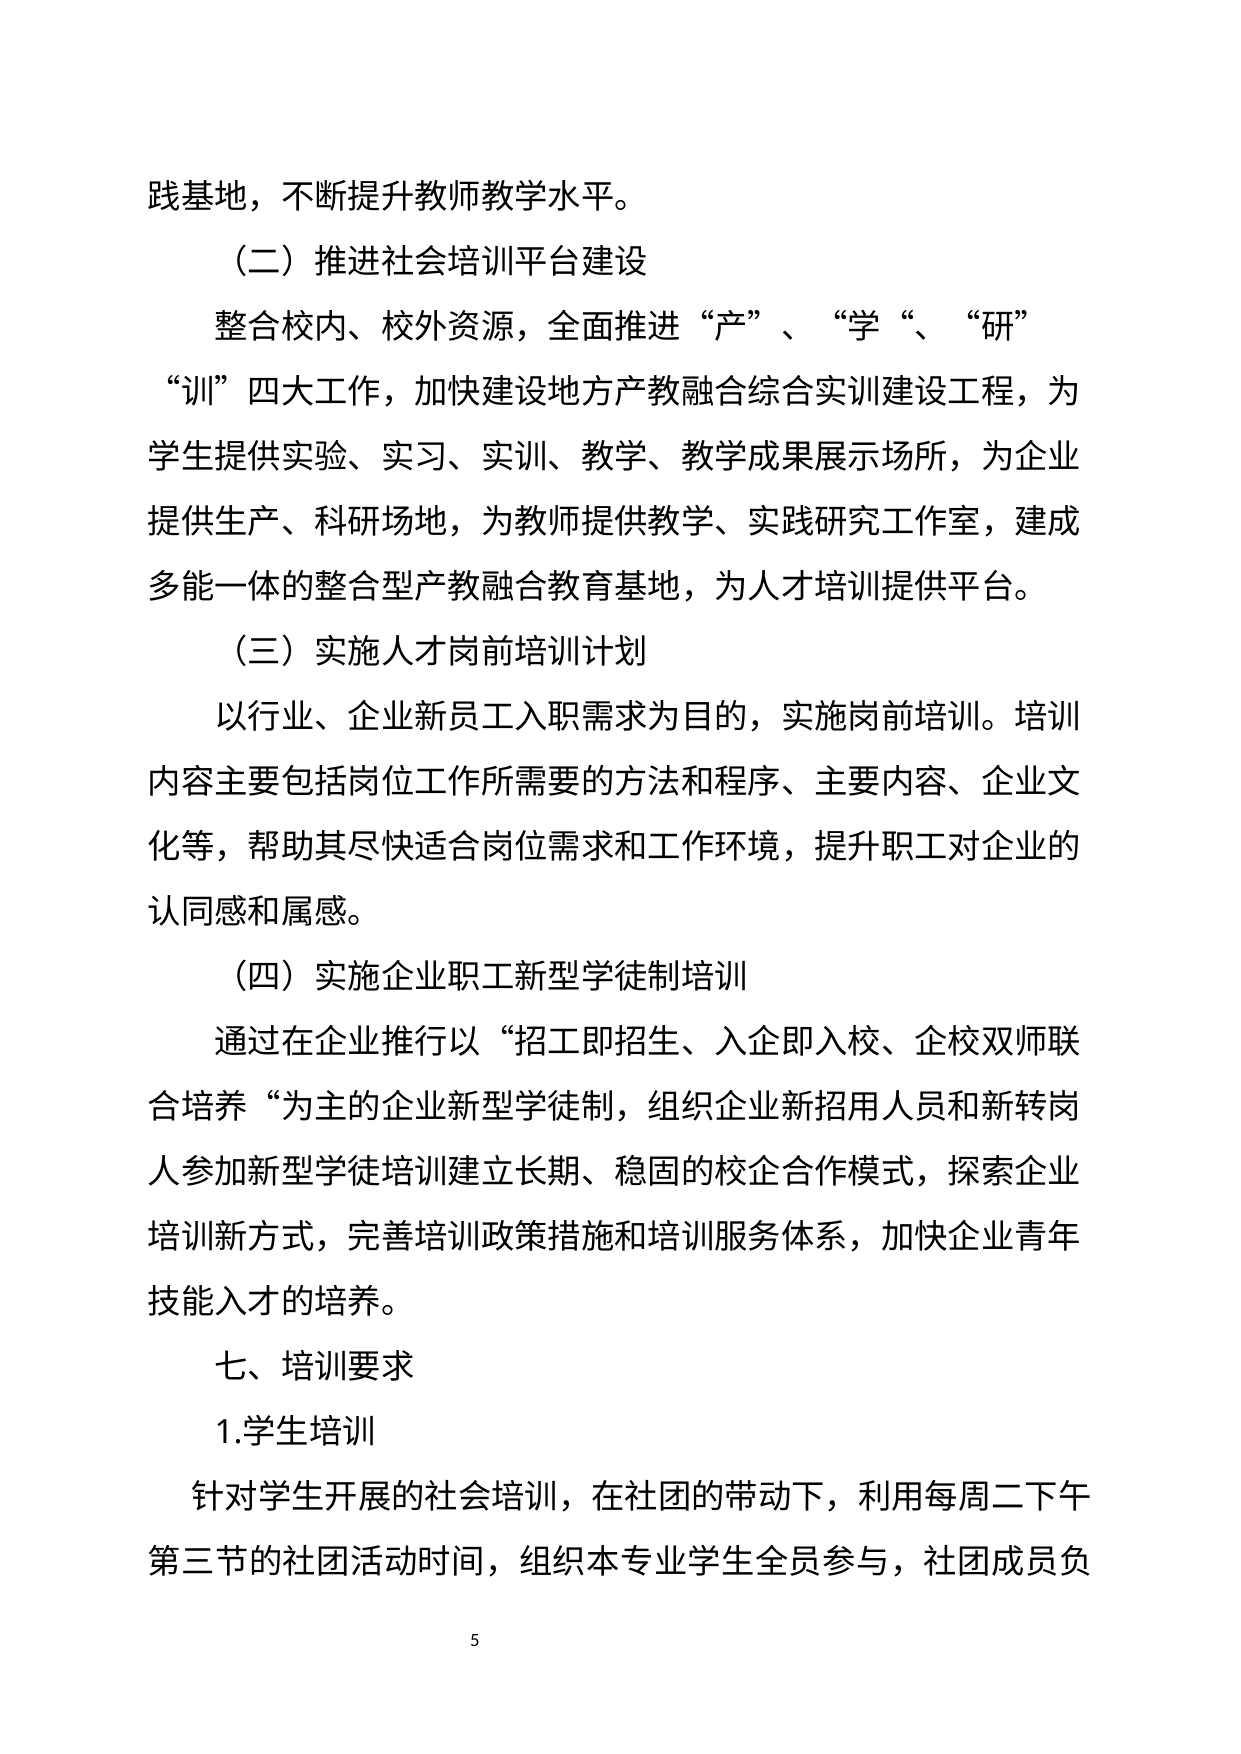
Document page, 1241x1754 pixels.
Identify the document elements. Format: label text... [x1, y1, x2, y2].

text 通过在企业推行以“招工即招生、入企即入校、企校双师联合培养“为主的企业新型学徒制，组织企业新招用人员和新转岗人参加新型学徒培训建立长期、稳固的校企合作模式，探索企业培训新方式，完善培训政策措施和培训服务体系，加快企业青年技能入才的培养。 [148, 1007, 1093, 1332]
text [148, 162, 1093, 227]
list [148, 1462, 1093, 1592]
text 1.学生培训 [148, 1397, 1093, 1462]
text （二）推进社会培训平台建设 [148, 227, 1093, 292]
text （三）实施人才岗前培训计划 [148, 617, 1093, 682]
text （四）实施企业职工新型学徒制培训 [148, 942, 1093, 1007]
text 七、培训要求 [148, 1332, 1093, 1397]
text 以行业、企业新员工入职需求为目的，实施岗前培训。培训内容主要包括岗位工作所需要的方法和程序、主要内容、企业文化等，帮助其尽快适合岗位需求和工作环境，提升职工对企业的认同感和属感。 [148, 682, 1093, 942]
text 整合校内、校外资源，全面推进“产”、“学“、“研”“训”四大工作，加快建设地方产教融合综合实训建设工程，为学生提供实验、实习、实训、教学、教学成果展示场所，为企业提供生产、科研场地，为教师提供教学、实践研究工作室，建成多能一体的整合型产教融合教育基地，为人才培训提供平台。 [148, 292, 1093, 617]
